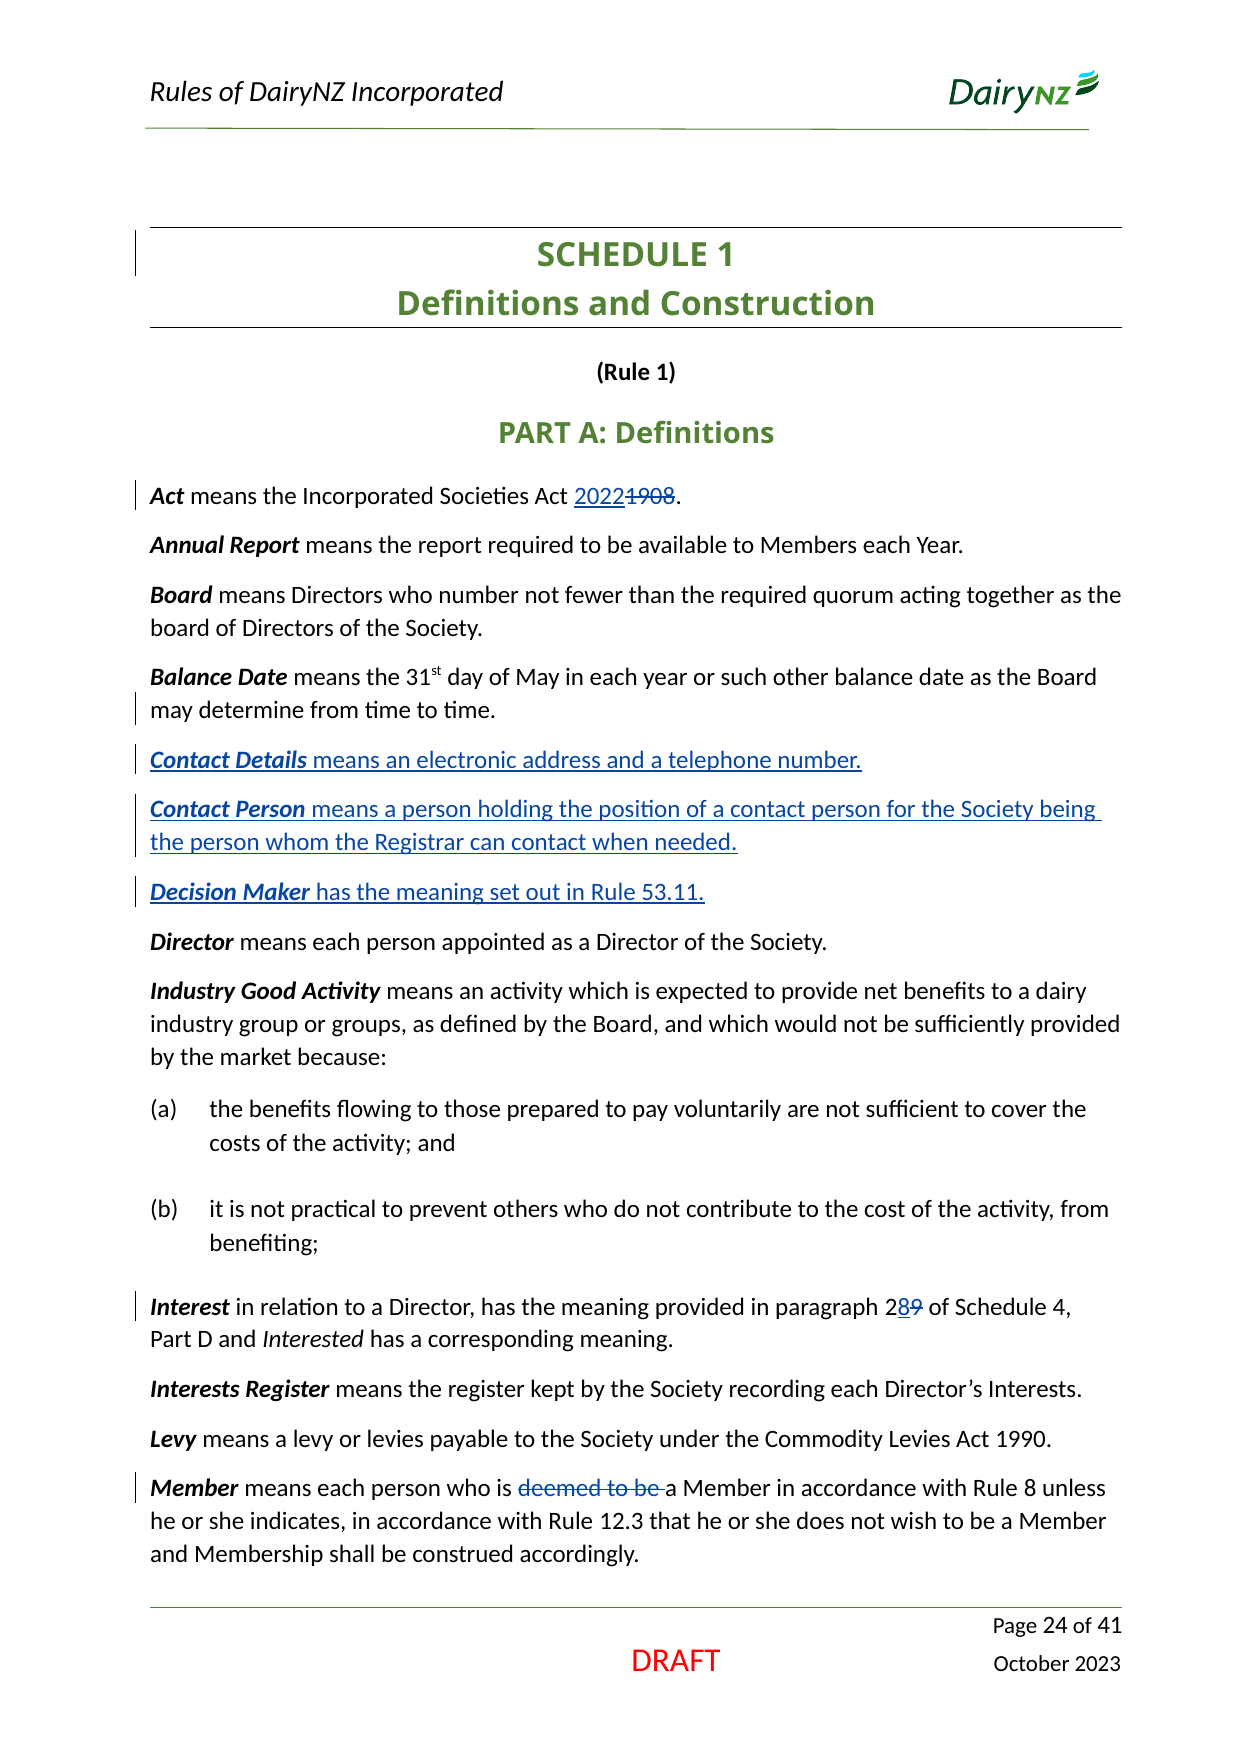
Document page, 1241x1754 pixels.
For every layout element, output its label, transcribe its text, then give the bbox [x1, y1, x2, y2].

text Director means each person appointed as a Director of the Society. [150, 926, 1122, 956]
subtitle SCHEDULE 1 Definitions and Construction [150, 228, 1122, 327]
text Levy means a levy or levies payable to the Society under the Commodity Levies Act 1990. [150, 1423, 1122, 1453]
text Act means the Incorporated Societies Act . [150, 480, 1122, 510]
text Balance Date means the 31st day of May in each year or such other balance date as the Board may determine from time to time. [150, 661, 1122, 725]
subtitle PART A: Definitions [150, 412, 1122, 452]
text Annual Report means the report required to be available to Members each Year. [150, 529, 1122, 560]
text Board means Directors who number not fewer than the required quorum acting together as the board of Directors of the Society. [150, 579, 1122, 642]
text Industry Good Activity means an activity which is expected to provide net benefits to a dairy industry group or groups, as defined by the Board, and which would not be sufficiently provided by the market because: [150, 975, 1122, 1072]
list it is not practical to prevent others who do not contribute to the cost of the activity, from benefiting; [150, 1191, 1122, 1257]
text Member means each person who is a Member in accordance with Rule 8 unless he or she indicates, in accordance with Rule 12.3 that he or she does not wish to be a Member and Membership shall be construed accordingly. [150, 1472, 1122, 1569]
text Interests Register means the register kept by the Society recording each Director’s Interests. [150, 1373, 1122, 1404]
text Interest in relation to a Director, has the meaning provided in paragraph 2 of Schedule 4, Part D and Interested has a corresponding meaning. [150, 1291, 1122, 1354]
list the benefits flowing to those prepared to pay voluntarily are not sufficient to cover the costs of the activity; and [150, 1091, 1122, 1157]
text (Rule 1) [150, 356, 1122, 387]
picture [946, 62, 1101, 121]
